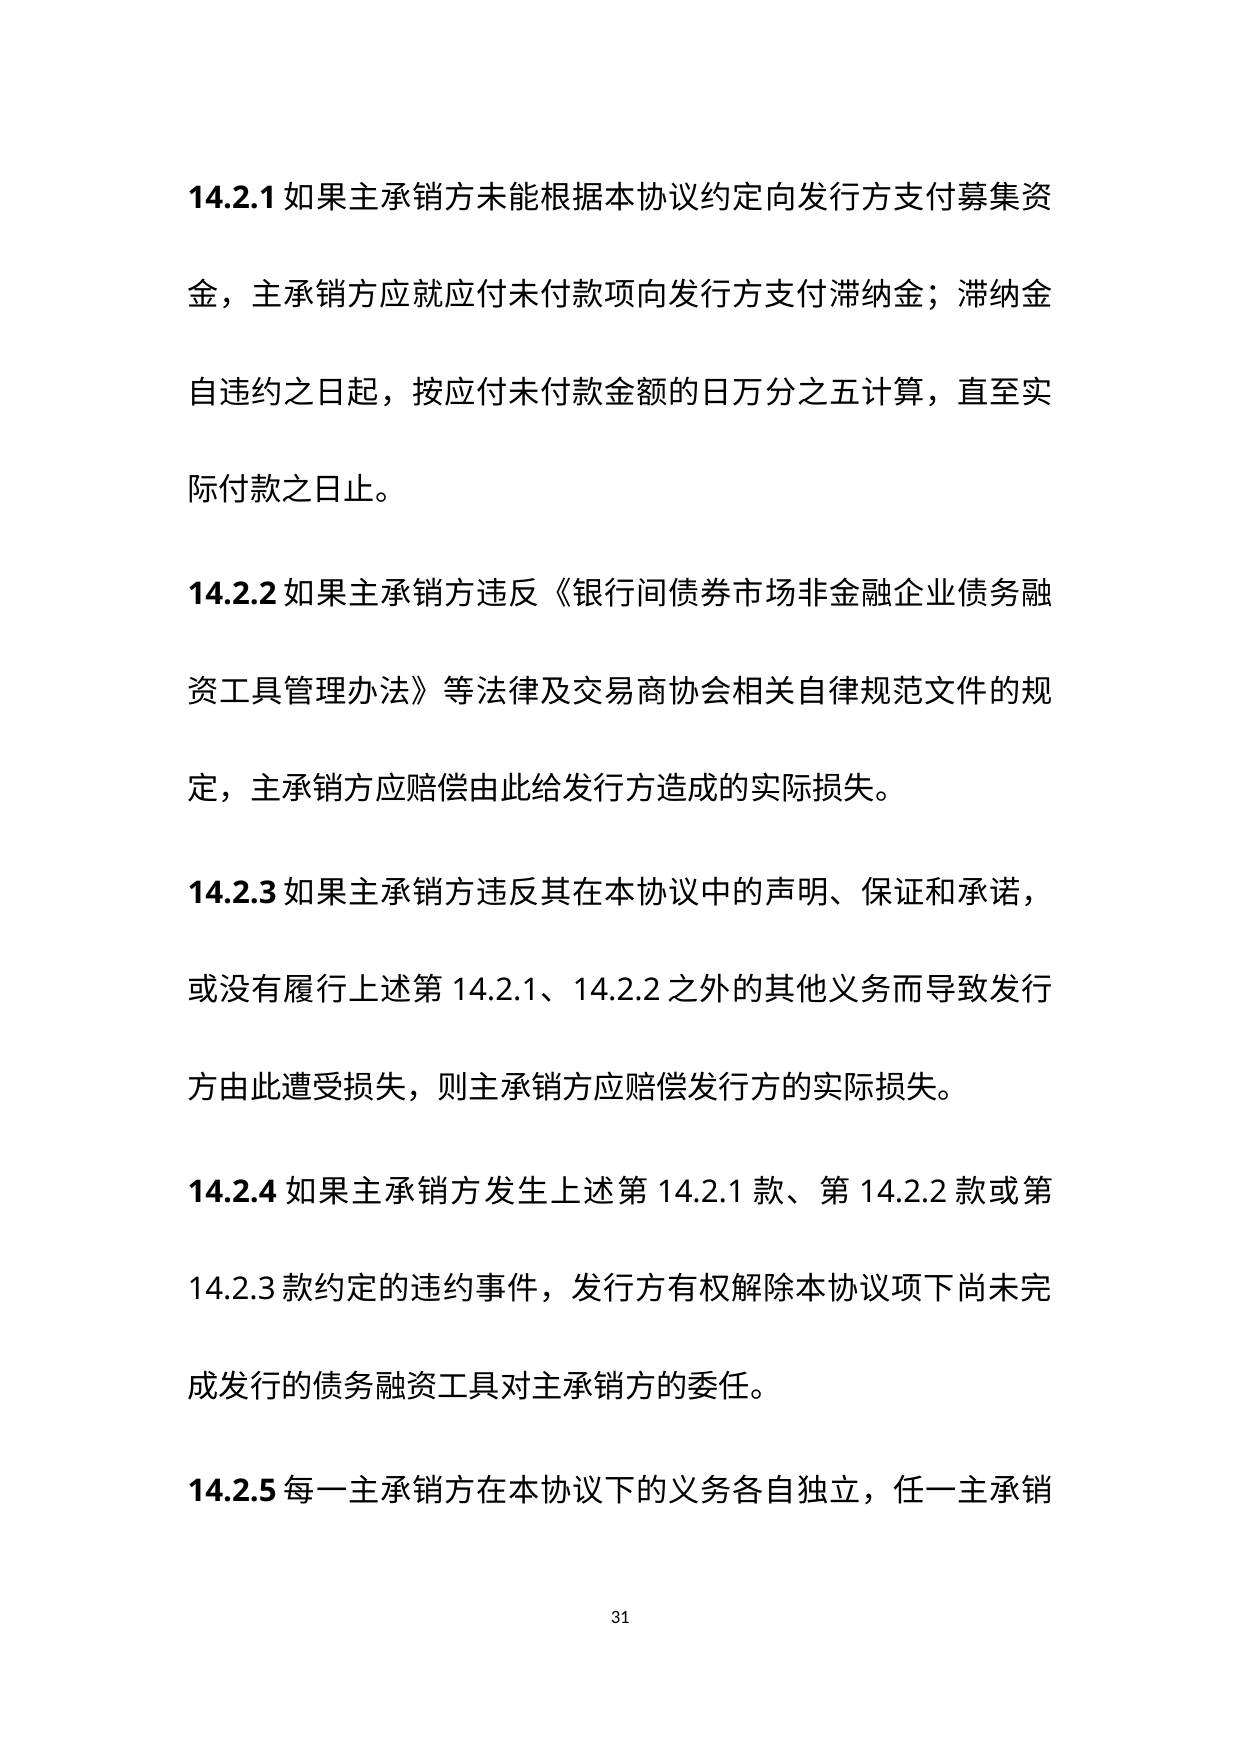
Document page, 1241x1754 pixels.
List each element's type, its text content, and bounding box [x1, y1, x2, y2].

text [187, 1455, 1053, 1520]
text 14.2.4如果主承销方发生上述第14.2.1款、第14.2.2款或第14.2.3款约定的违约事件，发行方有权解除本协议项下尚未完成发行的债务融资工具对主承销方的委任。 [187, 1156, 1053, 1416]
text 14.2.1如果主承销方未能根据本协议约定向发行方支付募集资金，主承销方应就应付未付款项向发行方支付滞纳金；滞纳金自违约之日起，按应付未付款金额的日万分之五计算，直至实际付款之日止。 [187, 162, 1053, 519]
text 14.2.3如果主承销方违反其在本协议中的声明、保证和承诺，或没有履行上述第14.2.1、14.2.2之外的其他义务而导致发行方由此遭受损失，则主承销方应赔偿发行方的实际损失。 [187, 857, 1053, 1117]
text 14.2.2如果主承销方违反《银行间债券市场非金融企业债务融资工具管理办法》等法律及交易商协会相关自律规范文件的规定，主承销方应赔偿由此给发行方造成的实际损失。 [187, 558, 1053, 818]
